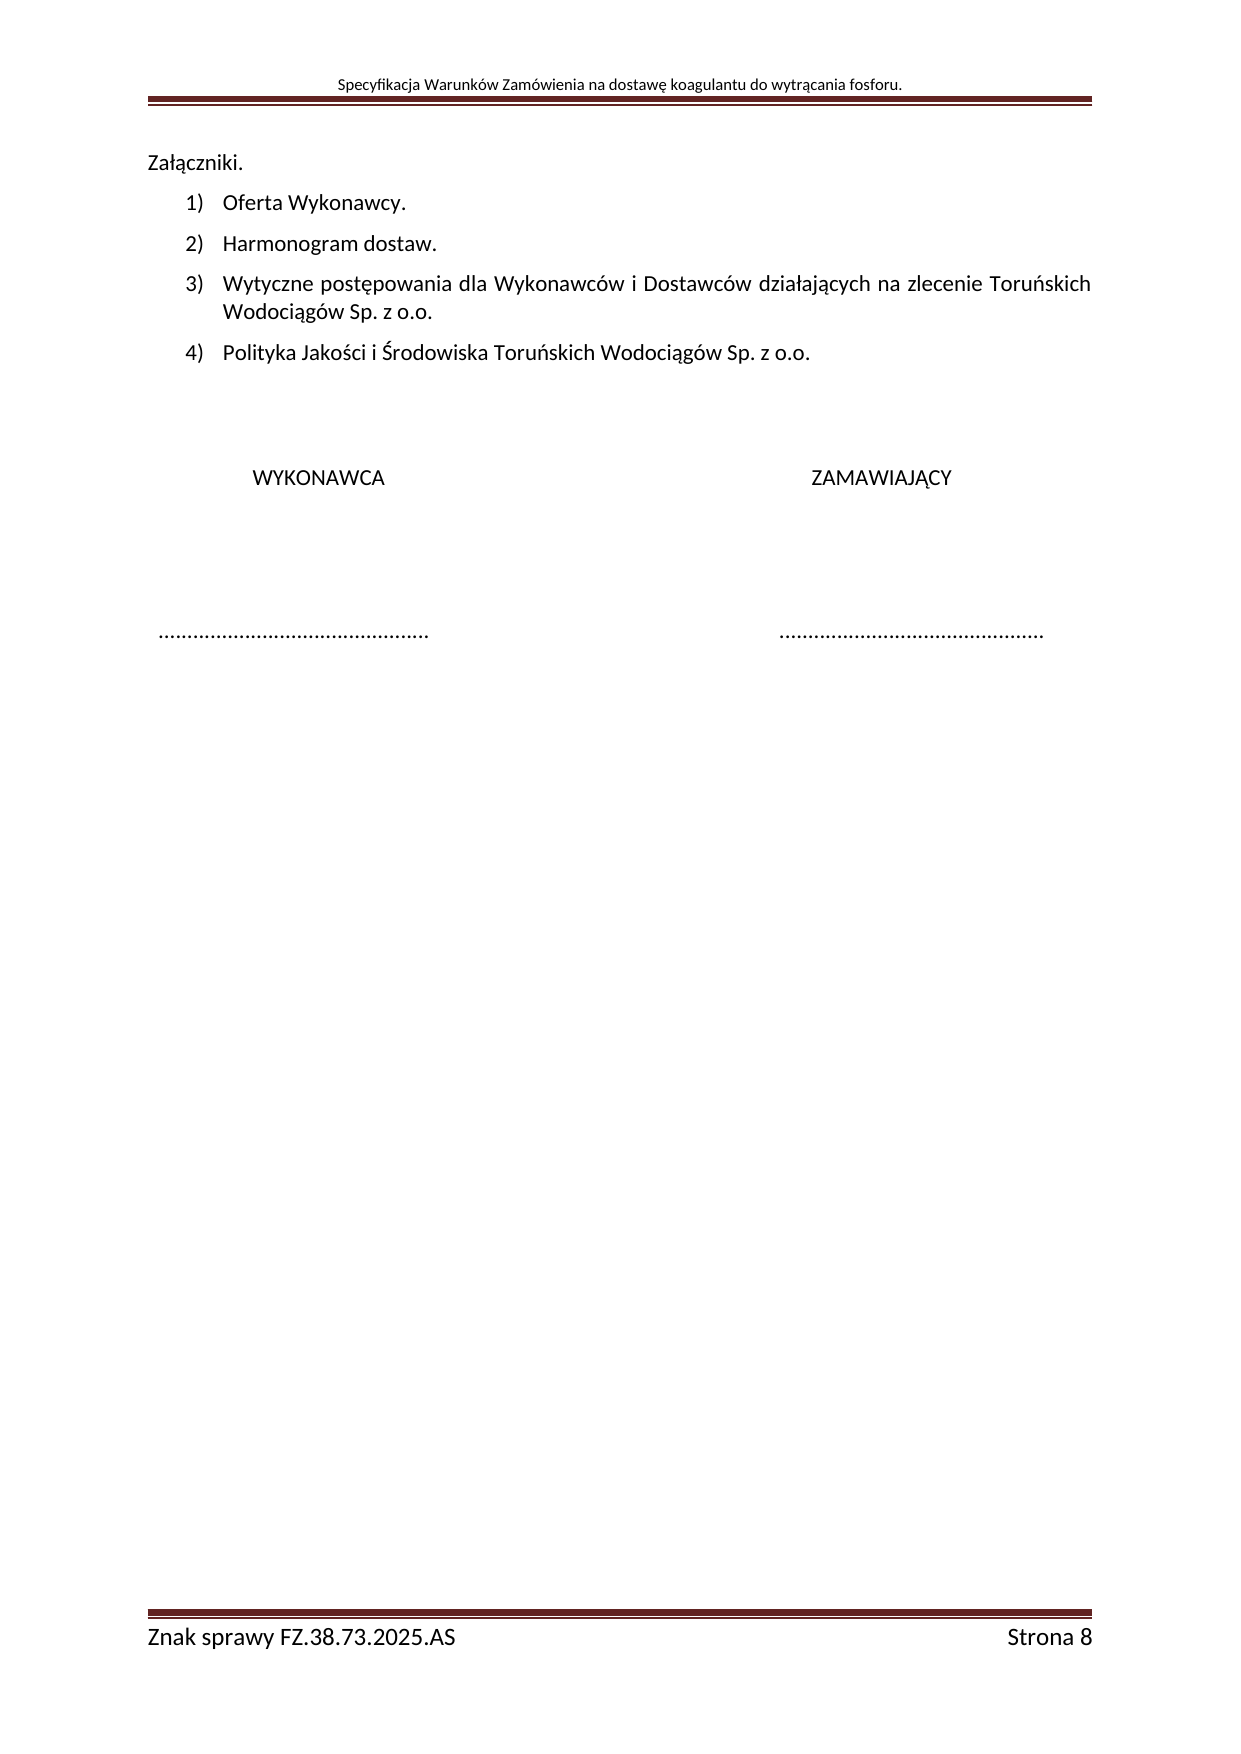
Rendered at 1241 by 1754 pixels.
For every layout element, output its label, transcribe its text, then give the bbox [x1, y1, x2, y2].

text ............................................... .............................................. [148, 616, 1092, 644]
list Wytyczne postępowania dla Wykonawców i Dostawców działających na zlecenie Toruńskich Wodociągów Sp. z o.o. [185, 269, 1092, 325]
list Harmonogram dostaw. [185, 229, 1092, 257]
text Załączniki. [148, 148, 1092, 176]
list Oferta Wykonawcy. [185, 188, 1092, 216]
text WYKONAWCA ZAMAWIAJĄCY [148, 463, 1092, 491]
list Polityka Jakości i Środowiska Toruńskich Wodociągów Sp. z o.o. [185, 338, 1092, 366]
